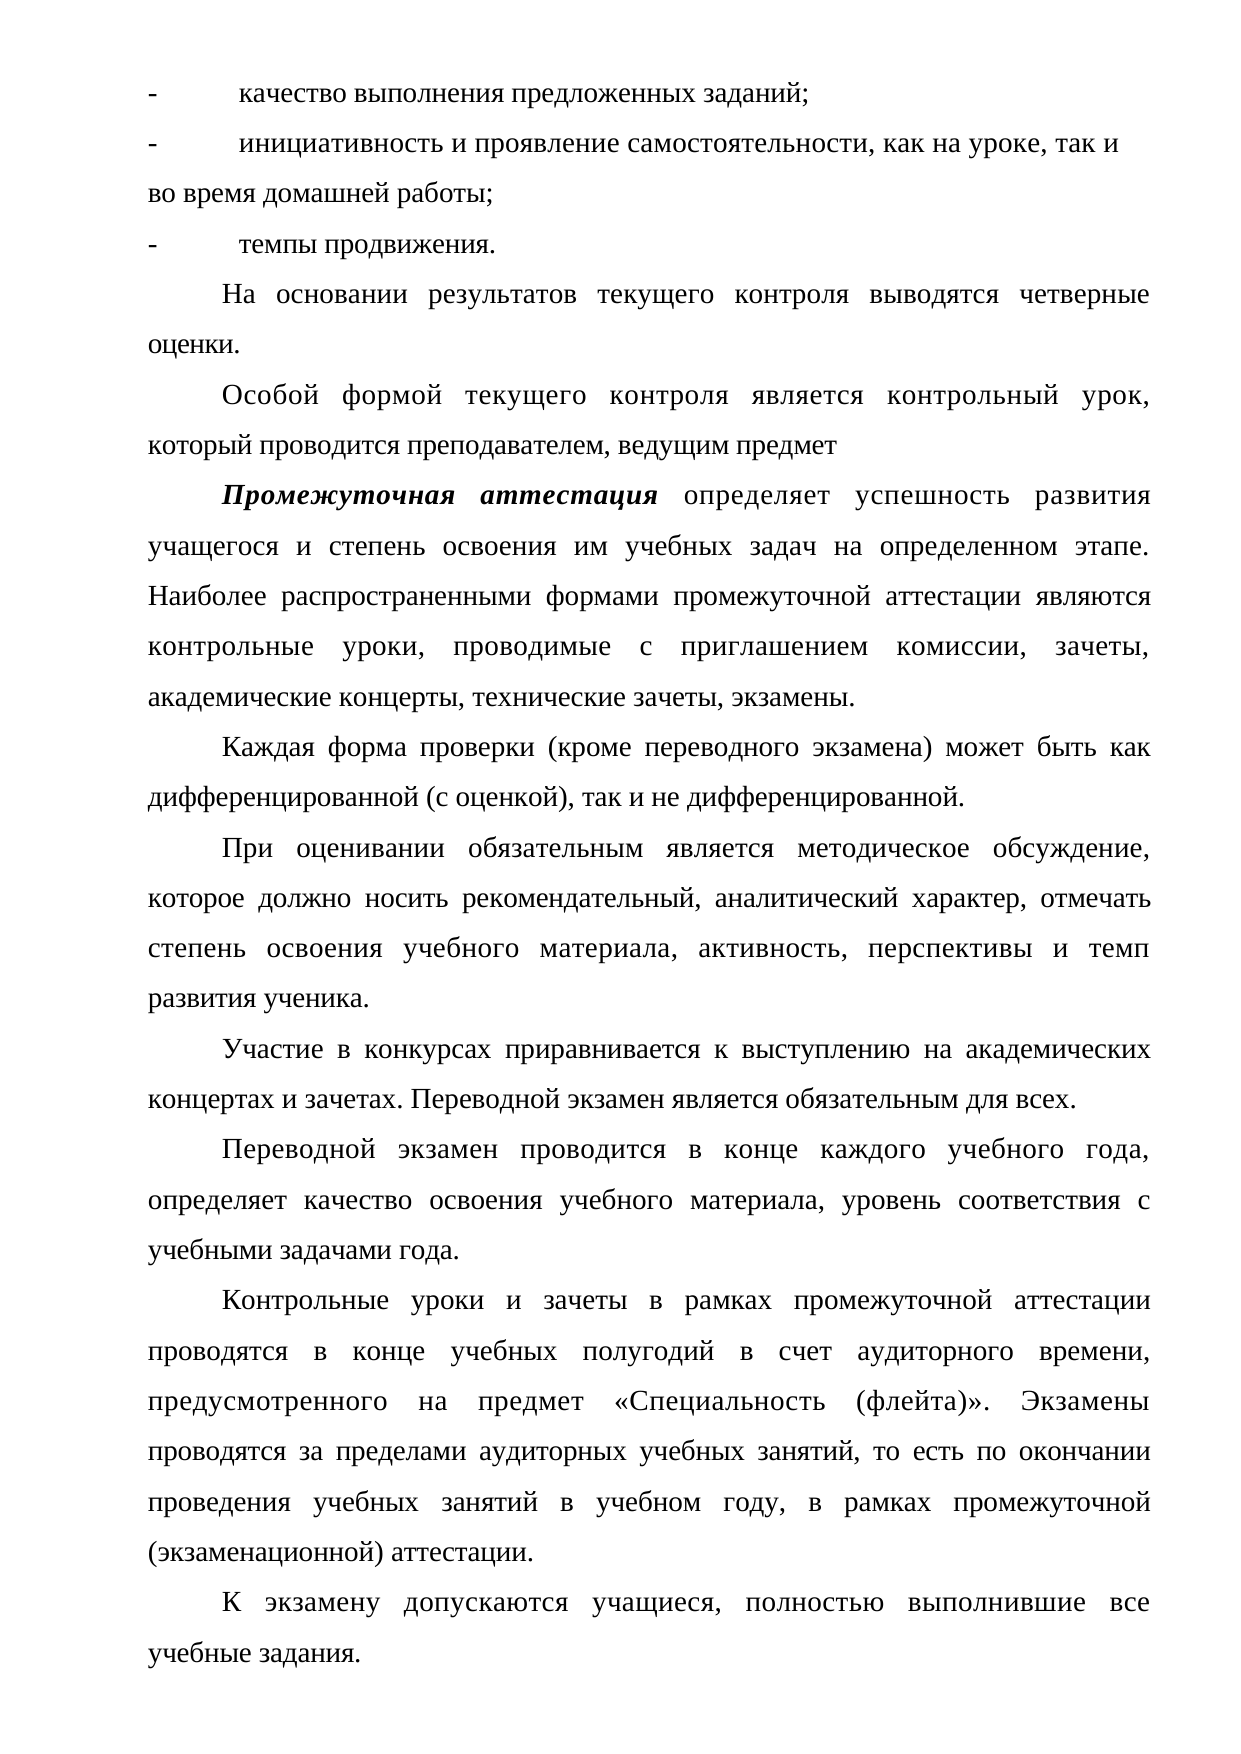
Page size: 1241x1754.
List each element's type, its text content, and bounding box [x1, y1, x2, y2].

text При оценивании обязательным является методическое обсуждение, которое должно носить рекомендательный, аналитический характер, отмечать степень освоения учебного материала, активность, перспективы и темп развития ученика. [148, 830, 1151, 1014]
list темпы продвижения. [148, 226, 1151, 259]
text Каждая форма проверки (кроме переводного экзамена) может быть как дифференцированной (с оценкой), так и не дифференцированной. [148, 729, 1151, 813]
text Переводной экзамен проводится в конце каждого учебного года, определяет качество освоения учебного материала, уровень соответствия с учебными задачами года. [148, 1132, 1151, 1266]
list инициативность и проявление самостоятельности, как на уроке, так и во время домашней работы; [148, 125, 1151, 209]
text Особой формой текущего контроля является контрольный урок, который проводится преподавателем, ведущим предмет [148, 377, 1151, 461]
list качество выполнения предложенных заданий; [148, 75, 1151, 108]
text Промежуточная аттестация определяет успешность развития учащегося и степень освоения им учебных задач на определенном этапе. Наиболее распространенными формами промежуточной аттестации являются контрольные уроки, проводимые с приглашением комиссии, зачеты, академические концерты, технические зачеты, экзамены. [148, 477, 1151, 712]
text Участие в конкурсах приравнивается к выступлению на академических концертах и зачетах. Переводной экзамен является обязательным для всех. [148, 1031, 1151, 1115]
text Контрольные уроки и зачеты в рамках промежуточной аттестации проводятся в конце учебных полугодий в счет аудиторного времени, предусмотренного на предмет «Специальность (флейта)». Экзамены проводятся за пределами аудиторных учебных занятий, то есть по окончании проведения учебных занятий в учебном году, в рамках промежуточной (экзаменационной) аттестации. [148, 1282, 1151, 1568]
text К экзамену допускаются учащиеся, полностью выполнившие все учебные задания. [148, 1584, 1151, 1668]
text На основании результатов текущего контроля выводятся четверные оценки. [148, 276, 1151, 360]
